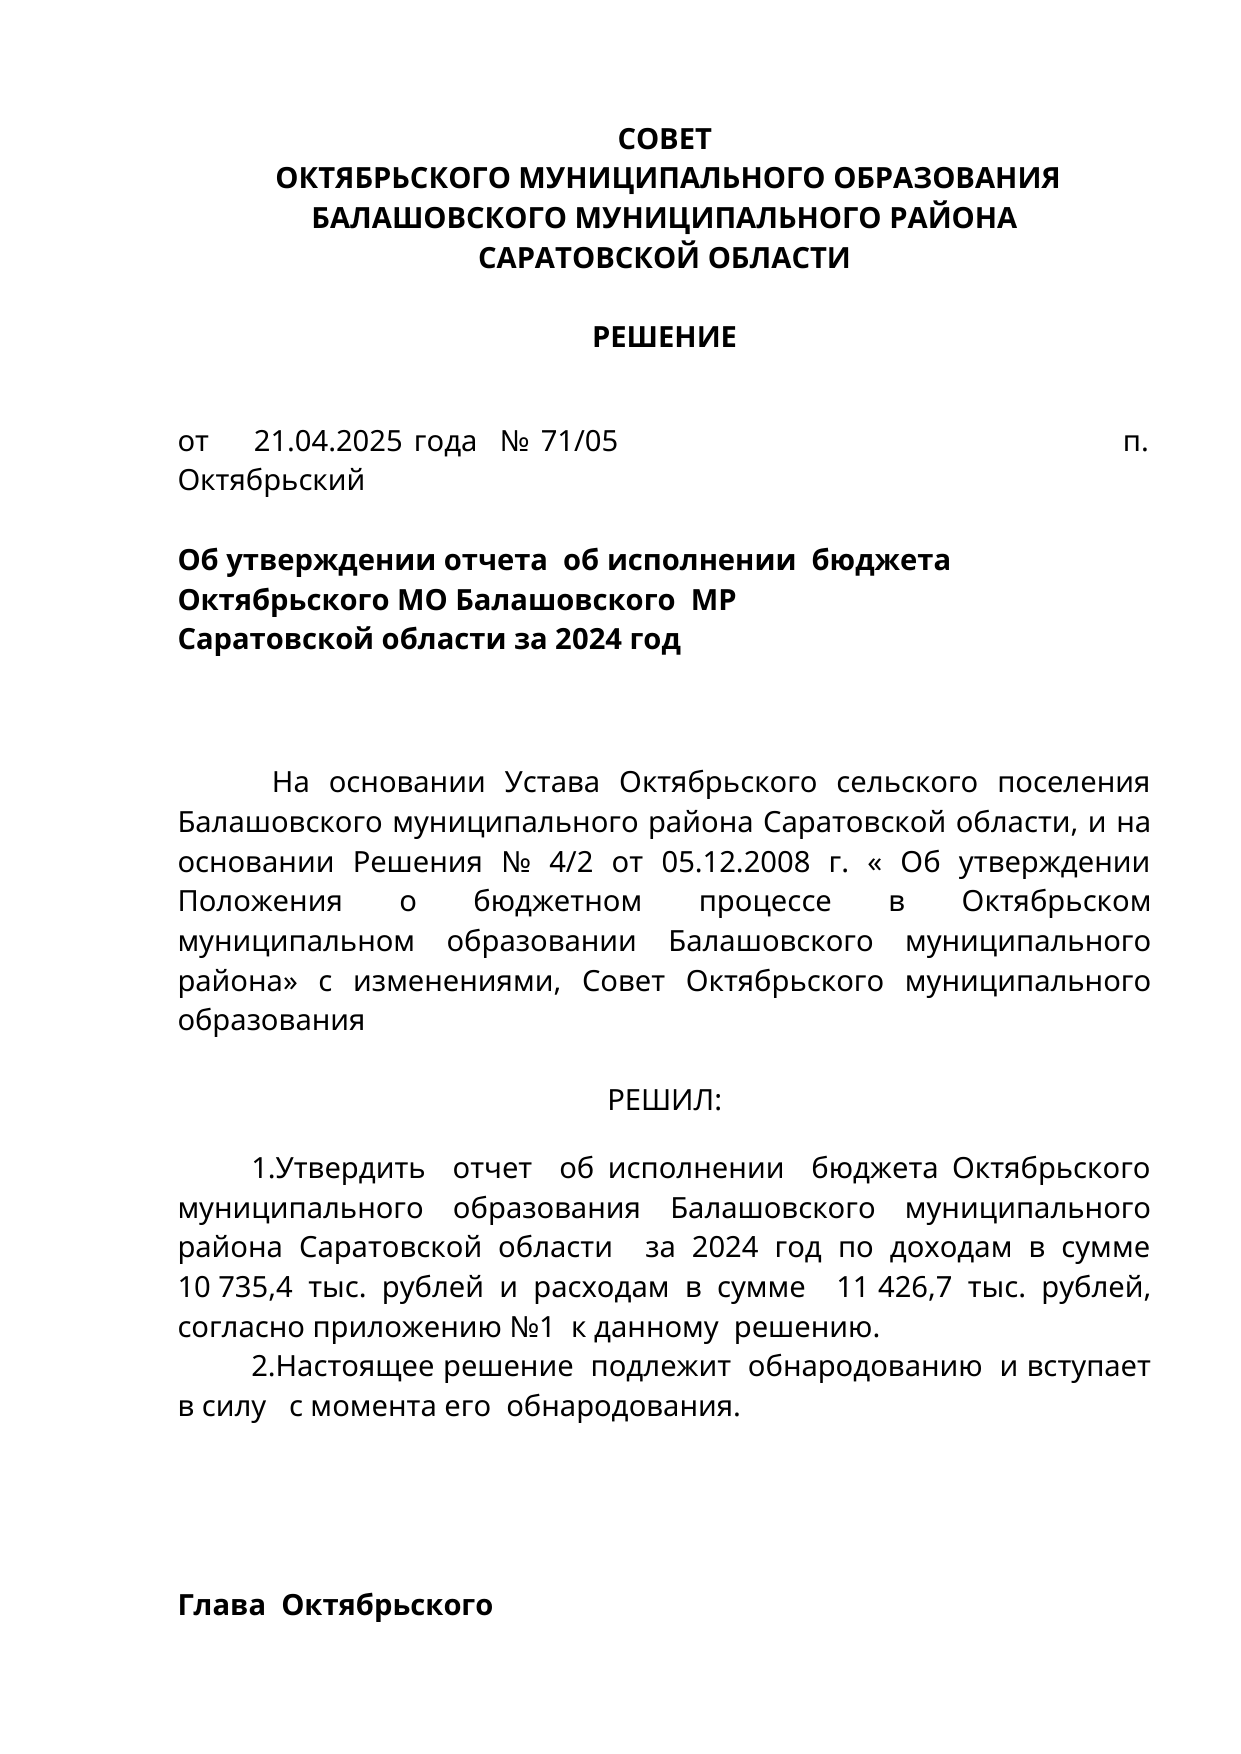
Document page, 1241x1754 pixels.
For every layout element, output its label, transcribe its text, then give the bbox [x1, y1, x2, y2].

text Об утверждении отчета об исполнении бюджета [177, 499, 1152, 579]
title СОВЕТ [177, 118, 1152, 158]
text 1.Утвердить отчет об исполнении бюджета Октябрьского муниципального образования Балашовского муниципального района Саратовской области за 2024 год по доходам в сумме 10 735,4 тыс. рублей и расходам в сумме 11 426,7 тыс. рублей, согласно приложению №1 к данному решению. [177, 1147, 1152, 1346]
text Саратовской области за 2024 год [177, 618, 1152, 658]
text САРАТОВСКОЙ ОБЛАСТИ [177, 237, 1152, 277]
text 2.Настоящее решение подлежит обнародованию и вступает в силу с момента его обнародования. [177, 1346, 1152, 1425]
text РЕШЕНИЕ [177, 317, 1152, 420]
text РЕШИЛ: [177, 1079, 1152, 1119]
text от 21.04.2025 года № 71/05 п. Октябрьский [177, 420, 1152, 499]
text На основании Устава Октябрьского сельского поселения Балашовского муниципального района Саратовской области, и на основании Решения № 4/2 от 05.12.2008 г. « Об утверждении Положения о бюджетном процессе в Октябрьском муниципальном образовании Балашовского муниципального района» с изменениями, Совет Октябрьского муниципального образования [177, 762, 1152, 1039]
text Глава Октябрьского [177, 1584, 1152, 1623]
text Октябрьского МО Балашовского МР [177, 579, 1152, 618]
text ОКТЯБРЬСКОГО МУНИЦИПАЛЬНОГО ОБРАЗОВАНИЯ [177, 158, 1152, 197]
text БАЛАШОВСКОГО МУНИЦИПАЛЬНОГО РАЙОНА [177, 197, 1152, 237]
